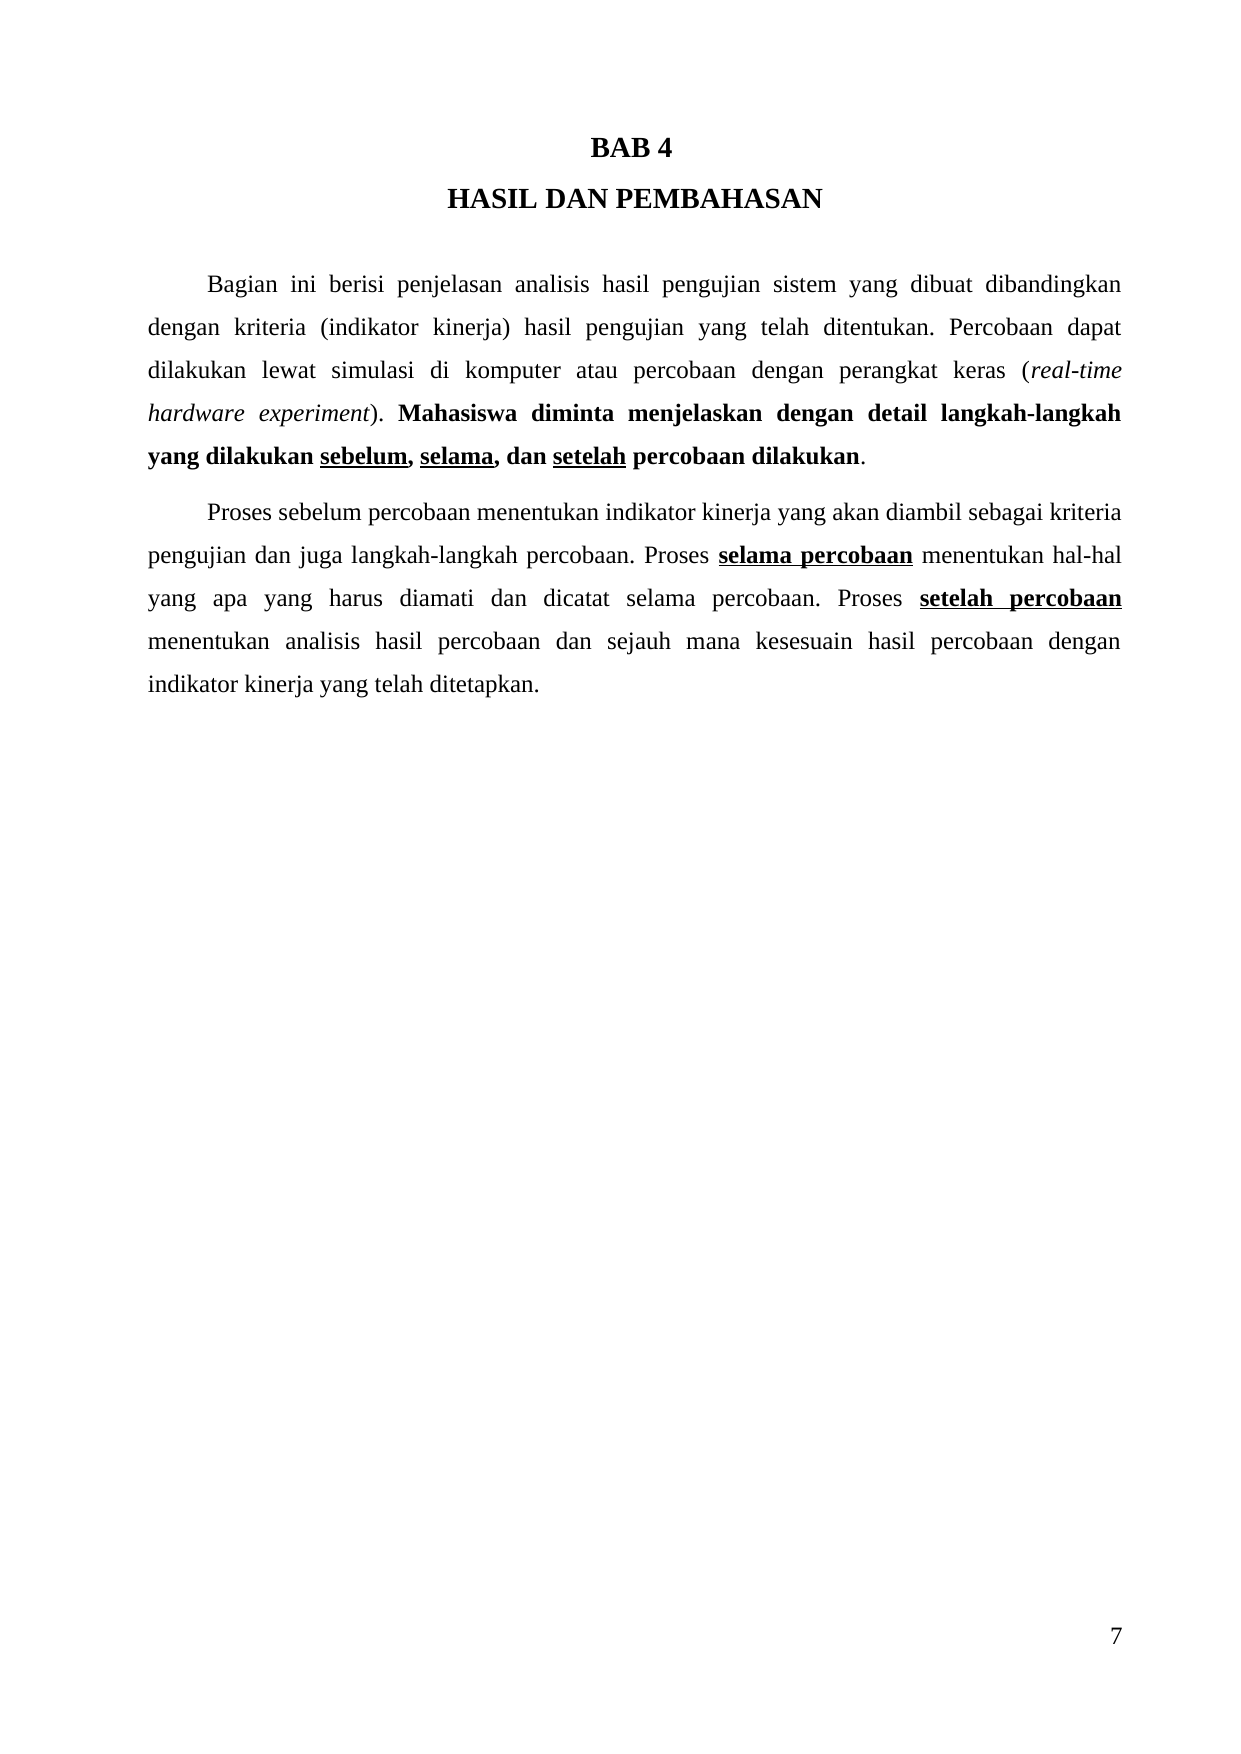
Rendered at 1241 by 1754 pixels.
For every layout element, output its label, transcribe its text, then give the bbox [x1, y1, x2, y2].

text Bagian ini berisi penjelasan analisis hasil pengujian sistem yang dibuat dibandingkan dengan kriteria (indikator kinerja) hasil pengujian yang telah ditentukan. Percobaan dapat dilakukan lewat simulasi di komputer atau percobaan dengan perangkat keras (real-time hardware experiment). Mahasiswa diminta menjelaskan dengan detail langkah-langkah yang dilakukan sebelum, selama, dan setelah percobaan dilakukan. [148, 269, 1122, 470]
text Proses sebelum percobaan menentukan indikator kinerja yang akan diambil sebagai kriteria pengujian dan juga langkah-langkah percobaan. Proses selama percobaan menentukan hal-hal yang apa yang harus diamati dan dicatat selama percobaan. Proses setelah percobaan menentukan analisis hasil percobaan dan sejauh mana kesesuain hasil percobaan dengan indikator kinerja yang telah ditetapkan. [148, 497, 1122, 698]
subtitle HASIL DAN PEMBAHASAN [148, 131, 1122, 214]
